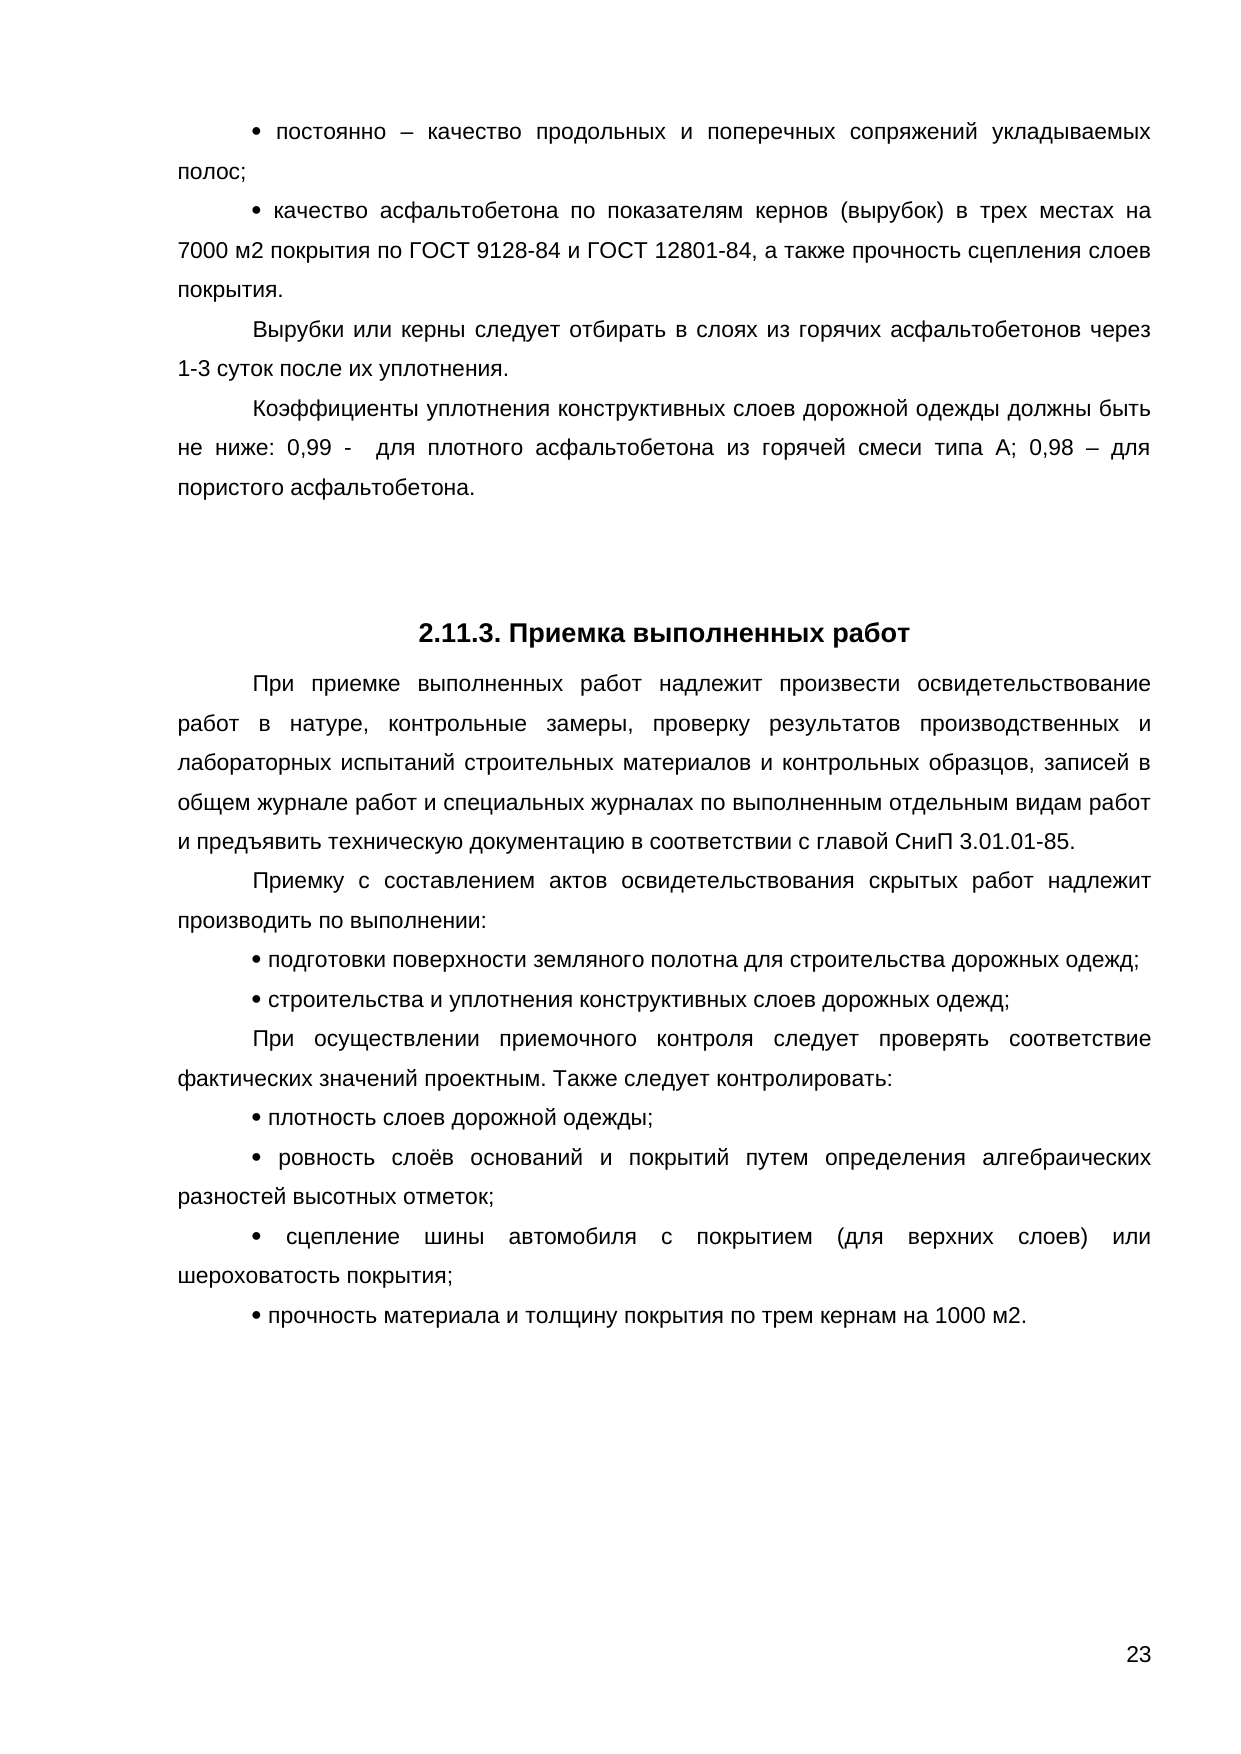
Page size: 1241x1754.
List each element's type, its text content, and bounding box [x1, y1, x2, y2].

subtitle 2.11.3. Приемка выполненных работ [177, 617, 1152, 648]
text сцепление шины автомобиля с покрытием (для верхних слоев) или шероховатость покрытия; [177, 1223, 1152, 1288]
text строительства и уплотнения конструктивных слоев дорожных одежд; [177, 986, 1152, 1012]
text прочность материала и толщину покрытия по трем кернам на 1000 м2. [177, 1302, 1152, 1328]
text плотность слоев дорожной одежды; [177, 1104, 1152, 1131]
text При осуществлении приемочного контроля следует проверять соответствие фактических значений проектным. Также следует контролировать: [177, 1025, 1152, 1091]
text подготовки поверхности земляного полотна для строительства дорожных одежд; [177, 946, 1152, 973]
text Коэффициенты уплотнения конструктивных слоев дорожной одежды должны быть не ниже: 0,99 - для плотного асфальтобетона из горячей смеси типа А; 0,98 – для пористого асфальтобетона. [177, 394, 1152, 500]
text качество асфальтобетона по показателям кернов (вырубок) в трех местах на 7000 м2 покрытия по ГОСТ 9128-84 и ГОСТ 12801-84, а также прочность сцепления слоев покрытия. [177, 197, 1152, 302]
text При приемке выполненных работ надлежит произвести освидетельствование работ в натуре, контрольные замеры, проверку результатов производственных и лабораторных испытаний строительных материалов и контрольных образцов, записей в общем журнале работ и специальных журналах по выполненным отдельным видам работ и предъявить техническую документацию в соответствии с главой СниП 3.01.01-85. [177, 670, 1152, 854]
text постоянно – качество продольных и поперечных сопряжений укладываемых полос; [177, 118, 1152, 184]
text Вырубки или керны следует отбирать в слоях из горячих асфальтобетонов через 1-3 суток после их уплотнения. [177, 316, 1152, 381]
text Приемку с составлением актов освидетельствования скрытых работ надлежит производить по выполнении: [177, 867, 1152, 933]
text ровность слоёв оснований и покрытий путем определения алгебраических разностей высотных отметок; [177, 1144, 1152, 1209]
